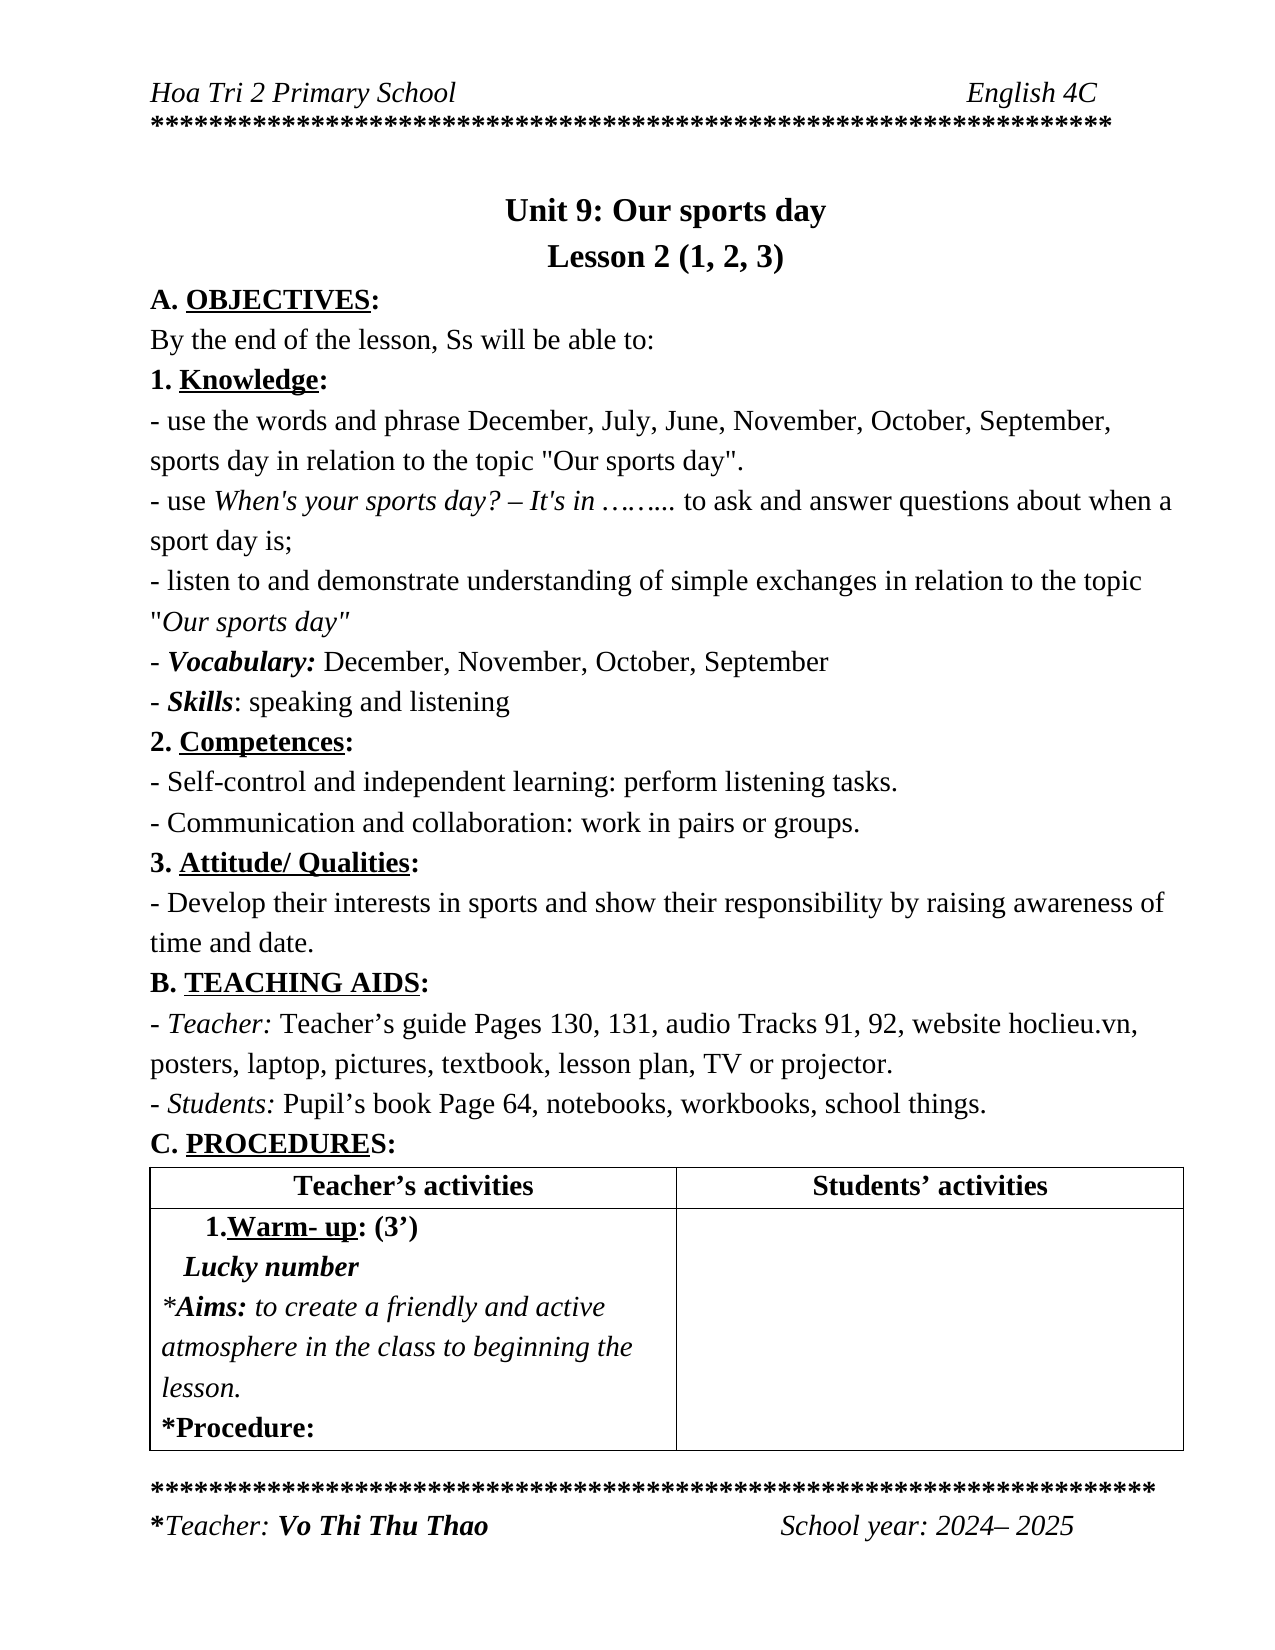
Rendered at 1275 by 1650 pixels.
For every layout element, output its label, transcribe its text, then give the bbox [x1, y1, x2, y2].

text - Skills: speaking and listening [150, 684, 1181, 718]
table_header Students’ activities [677, 1168, 1183, 1208]
table_header Teacher’s activities [151, 1168, 676, 1208]
text - Teacher: Teacher’s guide Pages 130, 131, audio Tracks 91, 92, website hoclieu.vn, posters, laptop, pictures, textbook, lesson plan, TV or projector. [150, 1006, 1181, 1079]
text - Develop their interests in sports and show their responsibility by raising awareness of time and date. [150, 885, 1181, 959]
text Lesson 2 (1, 2, 3) [150, 236, 1181, 274]
text - Communication and collaboration: work in pairs or groups. [150, 805, 1181, 838]
text - use When's your sports day? – It's in ……... to ask and answer questions about when a sport day is; [150, 483, 1181, 557]
text Unit 9: Our sports day [150, 190, 1181, 228]
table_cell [677, 1209, 1183, 1450]
text 1. Knowledge: [150, 362, 1181, 396]
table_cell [151, 1209, 676, 1450]
text - Self-control and independent learning: perform listening tasks. [150, 764, 1181, 798]
text C. PROCEDURES: [150, 1126, 1181, 1160]
text - Vocabulary: December, November, October, September [150, 644, 1181, 677]
text 2. Competences: [150, 724, 1181, 758]
text B. TEACHING AIDS: [150, 966, 1181, 999]
text A. OBJECTIVES: [150, 282, 1181, 316]
text 3. Attitude/ Qualities: [150, 845, 1181, 878]
text By the end of the lesson, Ss will be able to: [150, 322, 1181, 356]
text - use the words and phrase December, July, June, November, October, September, sports day in relation to the topic "Our sports day". [150, 403, 1181, 476]
text - listen to and demonstrate understanding of simple exchanges in relation to the topic "Our sports day" [150, 563, 1181, 637]
text - Students: Pupil’s book Page 64, notebooks, workbooks, school things. [150, 1086, 1181, 1120]
